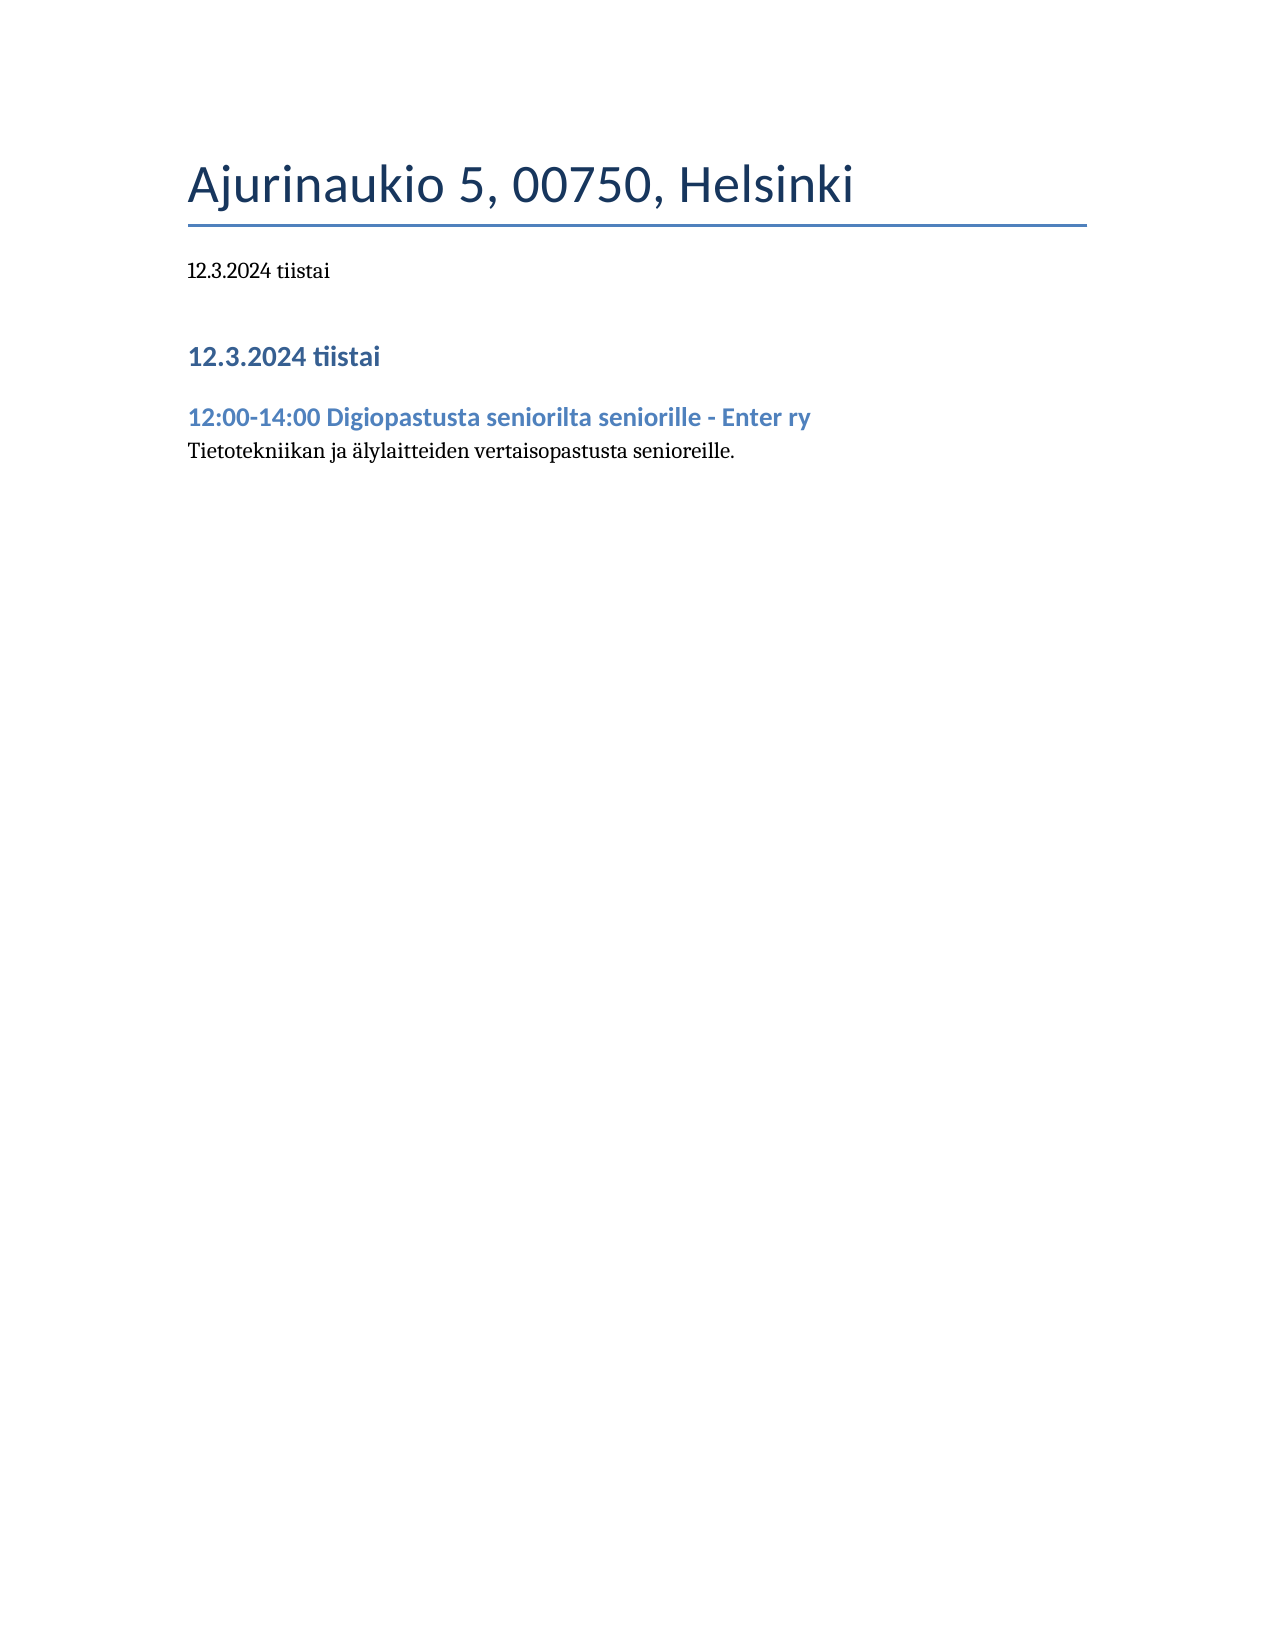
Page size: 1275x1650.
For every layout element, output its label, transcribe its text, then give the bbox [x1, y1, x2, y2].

text 12.3.2024 tiistai [187, 258, 1087, 284]
title Ajurinaukio 5, 00750, Helsinki [187, 150, 1087, 227]
text Tietotekniikan ja älylaitteiden vertaisopastusta senioreille. [187, 438, 1087, 464]
subtitle 12:00-14:00 Digiopastusta seniorilta seniorille - Enter ry [187, 400, 1087, 433]
subtitle 12.3.2024 tiistai [187, 338, 1087, 374]
